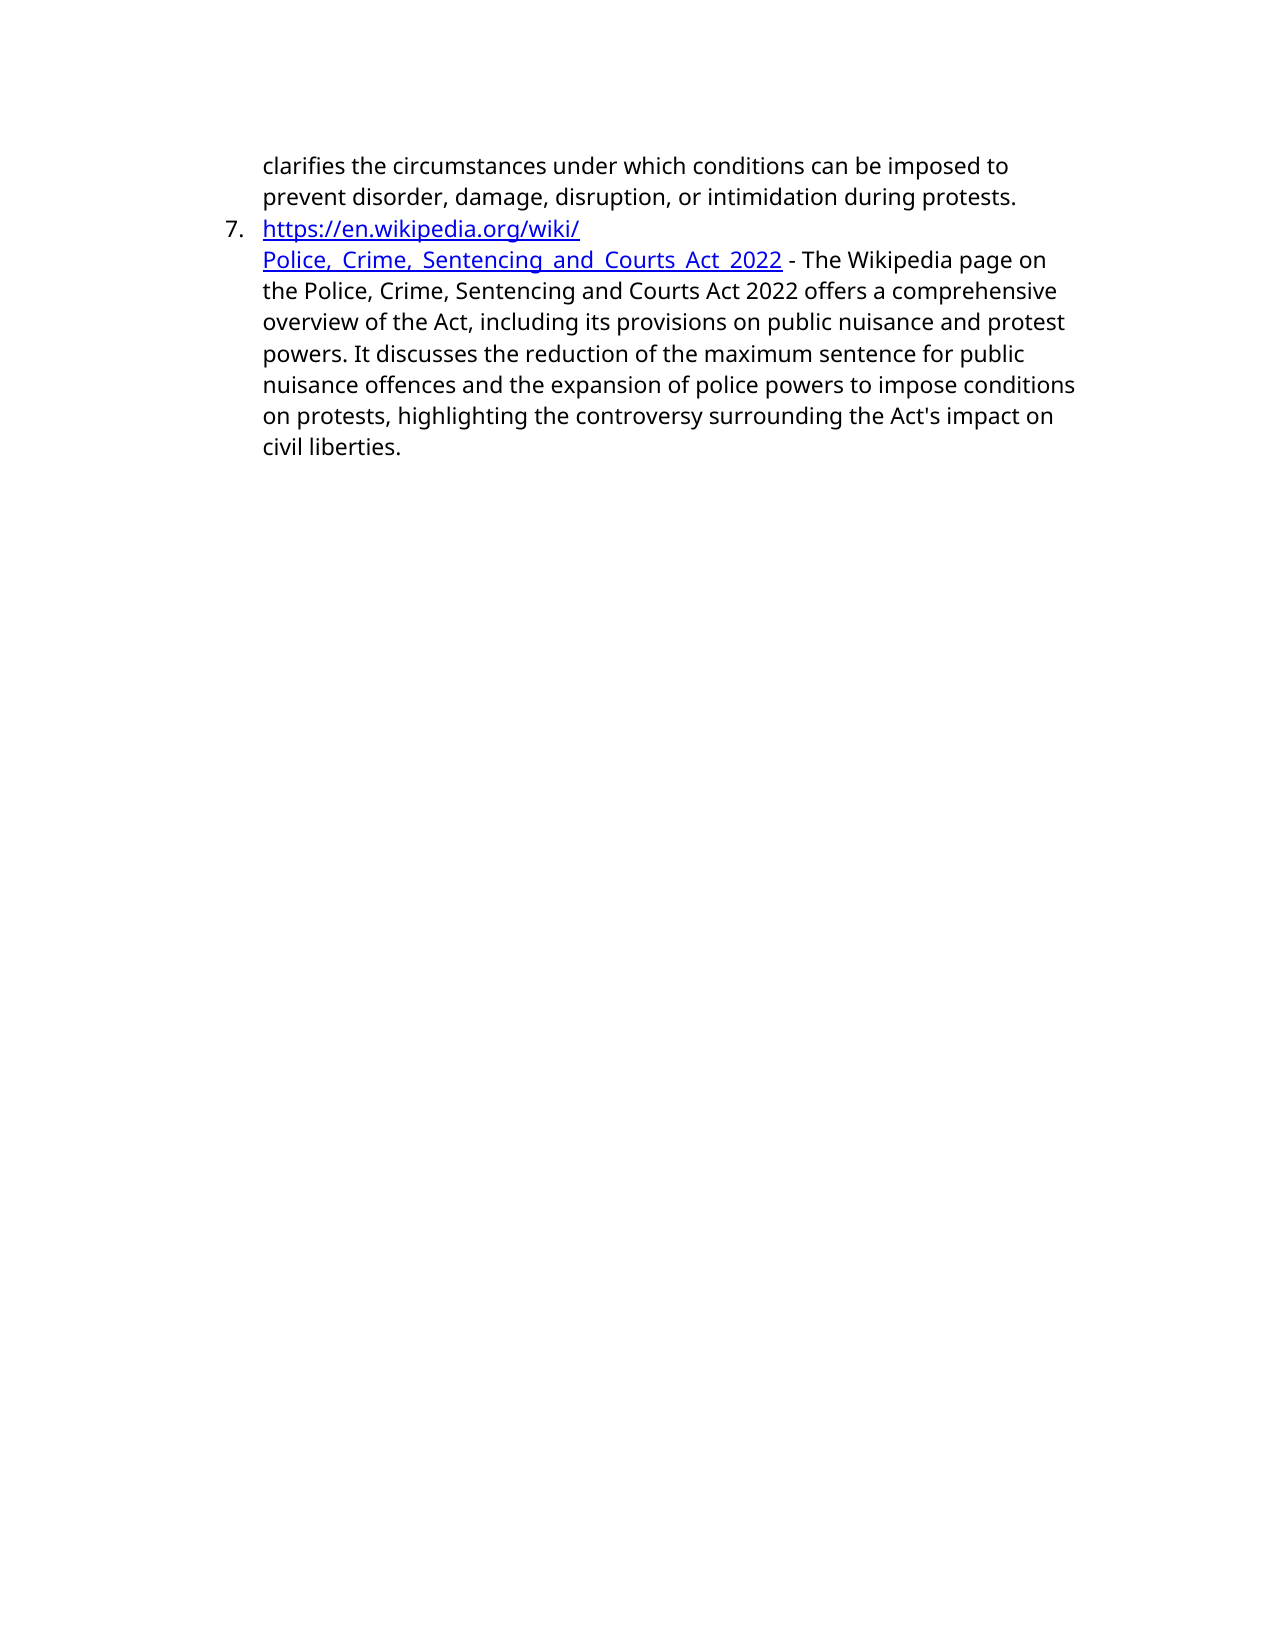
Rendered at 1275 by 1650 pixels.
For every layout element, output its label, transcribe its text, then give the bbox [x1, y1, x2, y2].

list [225, 150, 1087, 212]
list https://en.wikipedia.org/wiki/Police,_Crime,_Sentencing_and_Courts_Act_2022 - The Wikipedia page on the Police, Crime, Sentencing and Courts Act 2022 offers a comprehensive overview of the Act, including its provisions on public nuisance and protest powers. It discusses the reduction of the maximum sentence for public nuisance offences and the expansion of police powers to impose conditions on protests, highlighting the controversy surrounding the Act's impact on civil liberties. [225, 212, 1087, 462]
